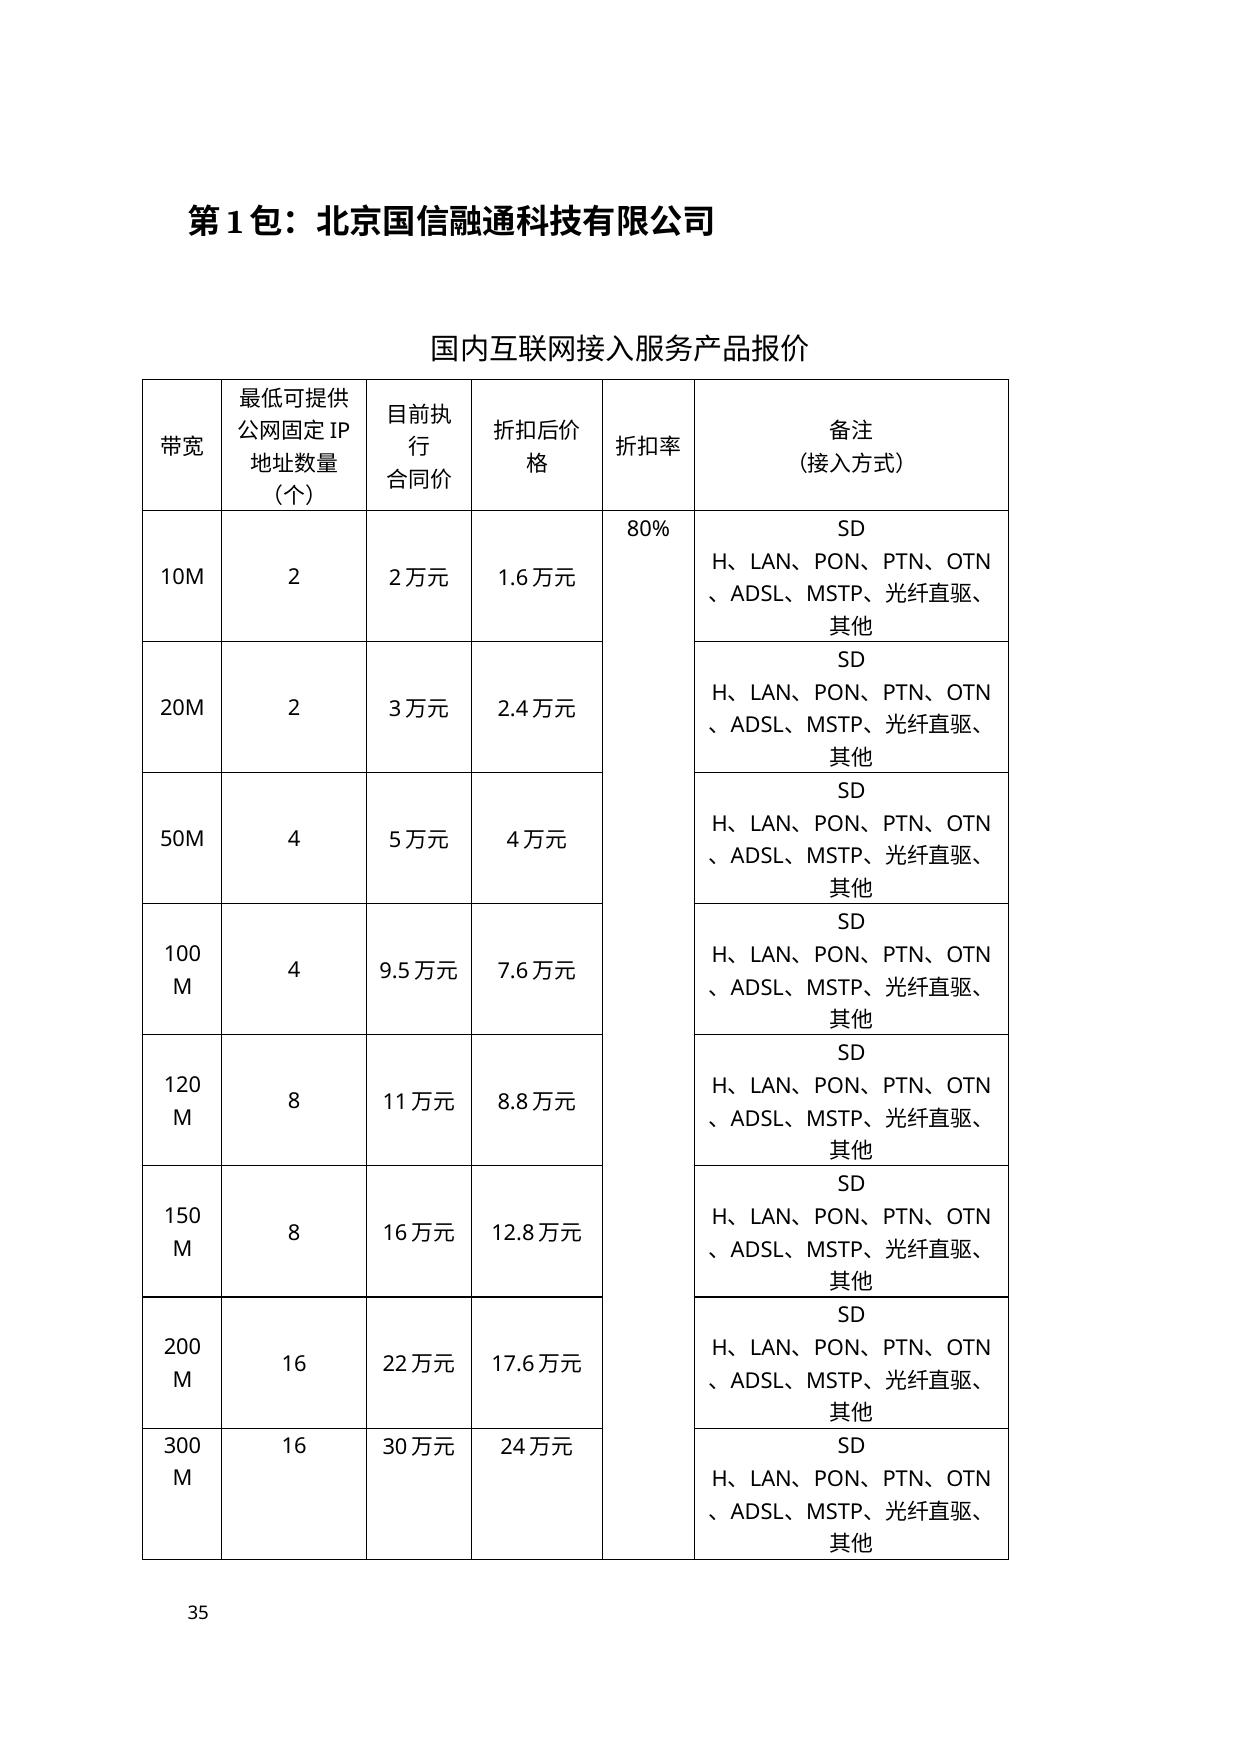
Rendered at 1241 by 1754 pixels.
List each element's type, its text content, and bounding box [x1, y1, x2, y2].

table_cell 3万元 [367, 642, 471, 772]
table_cell 4万元 [472, 773, 602, 903]
table_cell 16 [222, 1298, 366, 1427]
table_cell SDH、LAN、PON、PTN、OTN、ADSL、MSTP、光纤直驱、其他 [695, 1035, 1008, 1165]
table_cell 300M [143, 1429, 221, 1558]
table_cell 100M [143, 904, 221, 1034]
table_cell 5万元 [367, 773, 471, 903]
table_cell 16 [222, 1429, 366, 1558]
table_cell 2 [222, 642, 366, 772]
table_cell 2 [222, 511, 366, 641]
text 国内互联网接入服务产品报价 [187, 314, 1053, 379]
table_cell 1.6万元 [472, 511, 602, 641]
table_header 备注 （接入方式） [695, 380, 1008, 510]
table_cell SDH、LAN、PON、PTN、OTN、ADSL、MSTP、光纤直驱、其他 [695, 642, 1008, 772]
table_cell 22万元 [367, 1298, 471, 1427]
table_cell 7.6万元 [472, 904, 602, 1034]
table_header 目前执行 合同价 [367, 380, 471, 510]
subtitle 第1包：北京国信融通科技有限公司 [187, 187, 1053, 252]
table_cell 8 [222, 1035, 366, 1165]
table_header 最低可提供公网固定IP地址数量（个） [222, 380, 366, 510]
table_cell 24万元 [472, 1429, 602, 1558]
table_cell SDH、LAN、PON、PTN、OTN、ADSL、MSTP、光纤直驱、其他 [695, 904, 1008, 1034]
table_cell 12.8万元 [472, 1166, 602, 1296]
table_header 带宽 [143, 380, 221, 510]
table_header 折扣后价格 [472, 380, 602, 510]
table_cell 4 [222, 773, 366, 903]
table_cell 120M [143, 1035, 221, 1165]
table_cell 200M [143, 1298, 221, 1427]
table_cell 8.8万元 [472, 1035, 602, 1165]
table_cell 17.6万元 [472, 1298, 602, 1427]
table_cell SDH、LAN、PON、PTN、OTN、ADSL、MSTP、光纤直驱、其他 [695, 1429, 1008, 1558]
table_cell 2.4万元 [472, 642, 602, 772]
table_cell 10M [143, 511, 221, 641]
table_cell 50M [143, 773, 221, 903]
table_cell 30万元 [367, 1429, 471, 1558]
table_cell 11万元 [367, 1035, 471, 1165]
table_cell SDH、LAN、PON、PTN、OTN、ADSL、MSTP、光纤直驱、其他 [695, 1298, 1008, 1427]
table_cell 2万元 [367, 511, 471, 641]
table_header 折扣率 [603, 380, 694, 510]
table_cell 9.5万元 [367, 904, 471, 1034]
table_cell 8 [222, 1166, 366, 1296]
table_cell 80% [603, 511, 694, 1558]
table_cell SDH、LAN、PON、PTN、OTN、ADSL、MSTP、光纤直驱、其他 [695, 1166, 1008, 1296]
table_cell 16万元 [367, 1166, 471, 1296]
table_cell SDH、LAN、PON、PTN、OTN、ADSL、MSTP、光纤直驱、其他 [695, 511, 1008, 641]
table_cell SDH、LAN、PON、PTN、OTN、ADSL、MSTP、光纤直驱、其他 [695, 773, 1008, 903]
table_cell 4 [222, 904, 366, 1034]
table_cell 20M [143, 642, 221, 772]
table_cell 150M [143, 1166, 221, 1296]
